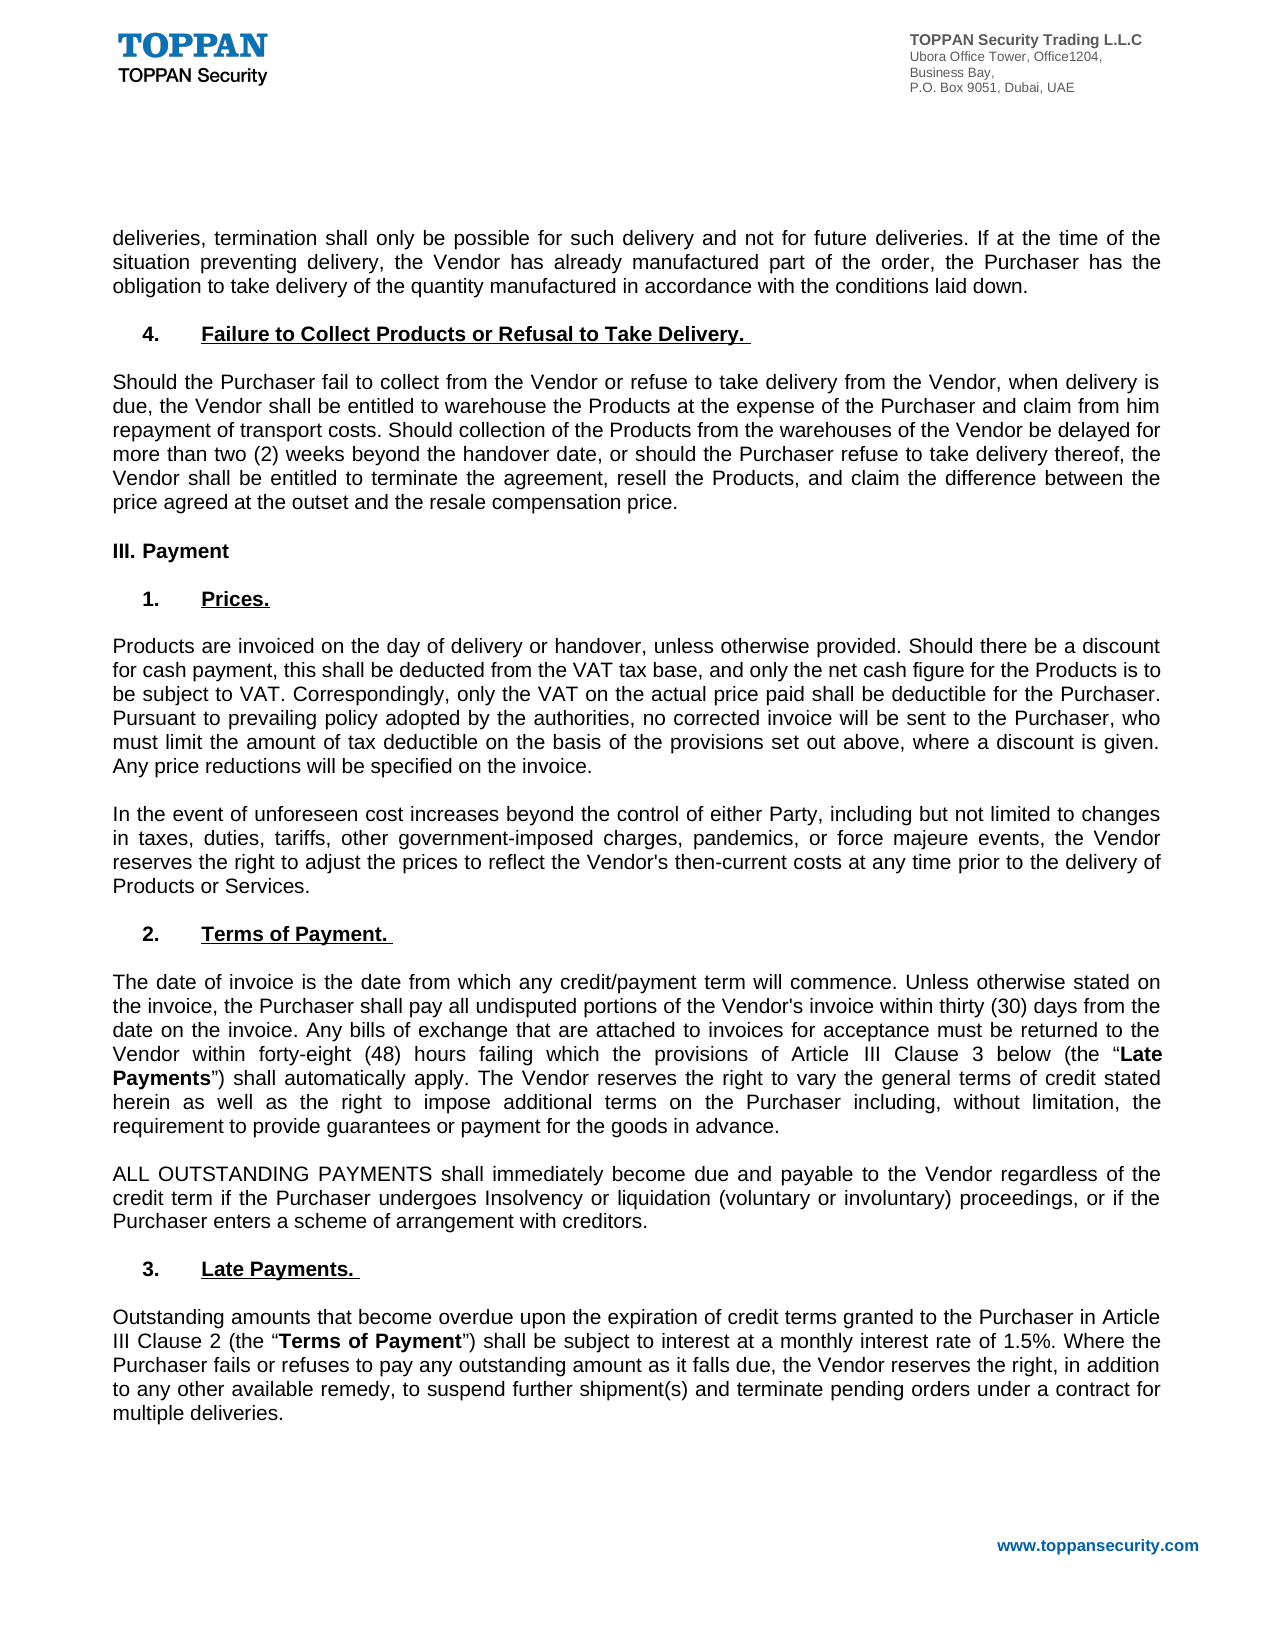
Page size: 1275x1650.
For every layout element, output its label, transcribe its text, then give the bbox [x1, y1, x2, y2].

text The date of invoice is the date from which any credit/payment term will commence. Unless otherwise stated on the invoice, the Purchaser shall pay all undisputed portions of the Vendor's invoice within thirty (30) days from the date on the invoice. Any bills of exchange that are attached to invoices for acceptance must be returned to the Vendor within forty-eight (48) hours failing which the provisions of Article III Clause 3 below (the “Late Payments”) shall automatically apply. The Vendor reserves the right to vary the general terms of credit stated herein as well as the right to impose additional terms on the Purchaser including, without limitation, the requirement to provide guarantees or payment for the goods in advance. [112, 970, 1162, 1137]
list Late Payments. [142, 1257, 1162, 1281]
text Outstanding amounts that become overdue upon the expiration of credit terms granted to the Purchaser in Article III Clause 2 (the “Terms of Payment”) shall be subject to interest at a monthly interest rate of 1.5%. Where the Purchaser fails or refuses to pay any outstanding amount as it falls due, the Vendor reserves the right, in addition to any other available remedy, to suspend further shipment(s) and terminate pending orders under a contract for multiple deliveries. [112, 1305, 1162, 1425]
list Failure to Collect Products or Refusal to Take Delivery. [142, 322, 1162, 346]
list Terms of Payment. [142, 922, 1162, 946]
list Prices. [142, 586, 1162, 610]
text Should the Purchaser fail to collect from the Vendor or refuse to take delivery from the Vendor, when delivery is due, the Vendor shall be entitled to warehouse the Products at the expense of the Purchaser and claim from him repayment of transport costs. Should collection of the Products from the warehouses of the Vendor be delayed for more than two (2) weeks beyond the handover date, or should the Purchaser refuse to take delivery thereof, the Vendor shall be entitled to terminate the agreement, resell the Products, and claim the difference between the price agreed at the outset and the resale compensation price. [112, 370, 1162, 513]
list Payment [112, 538, 1162, 562]
text ALL OUTSTANDING PAYMENTS shall immediately become due and payable to the Vendor regardless of the credit term if the Purchaser undergoes Insolvency or liquidation (voluntary or involuntary) proceedings, or if the Purchaser enters a scheme of arrangement with creditors. [112, 1161, 1162, 1233]
text In the event of unforeseen cost increases beyond the control of either Party, including but not limited to changes in taxes, duties, tariffs, other government-imposed charges, pandemics, or force majeure events, the Vendor reserves the right to adjust the prices to reflect the Vendor's then-current costs at any time prior to the delivery of Products or Services. [112, 802, 1162, 898]
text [112, 226, 1162, 298]
text Products are invoiced on the day of delivery or handover, unless otherwise provided. Should there be a discount for cash payment, this shall be deducted from the VAT tax base, and only the net cash figure for the Products is to be subject to VAT. Correspondingly, only the VAT on the actual price paid shall be deductible for the Purchaser. Pursuant to prevailing policy adopted by the authorities, no corrected invoice will be sent to the Purchaser, who must limit the amount of tax deductible on the basis of the provisions set out above, where a discount is given. Any price reductions will be specified on the invoice. [112, 634, 1162, 778]
